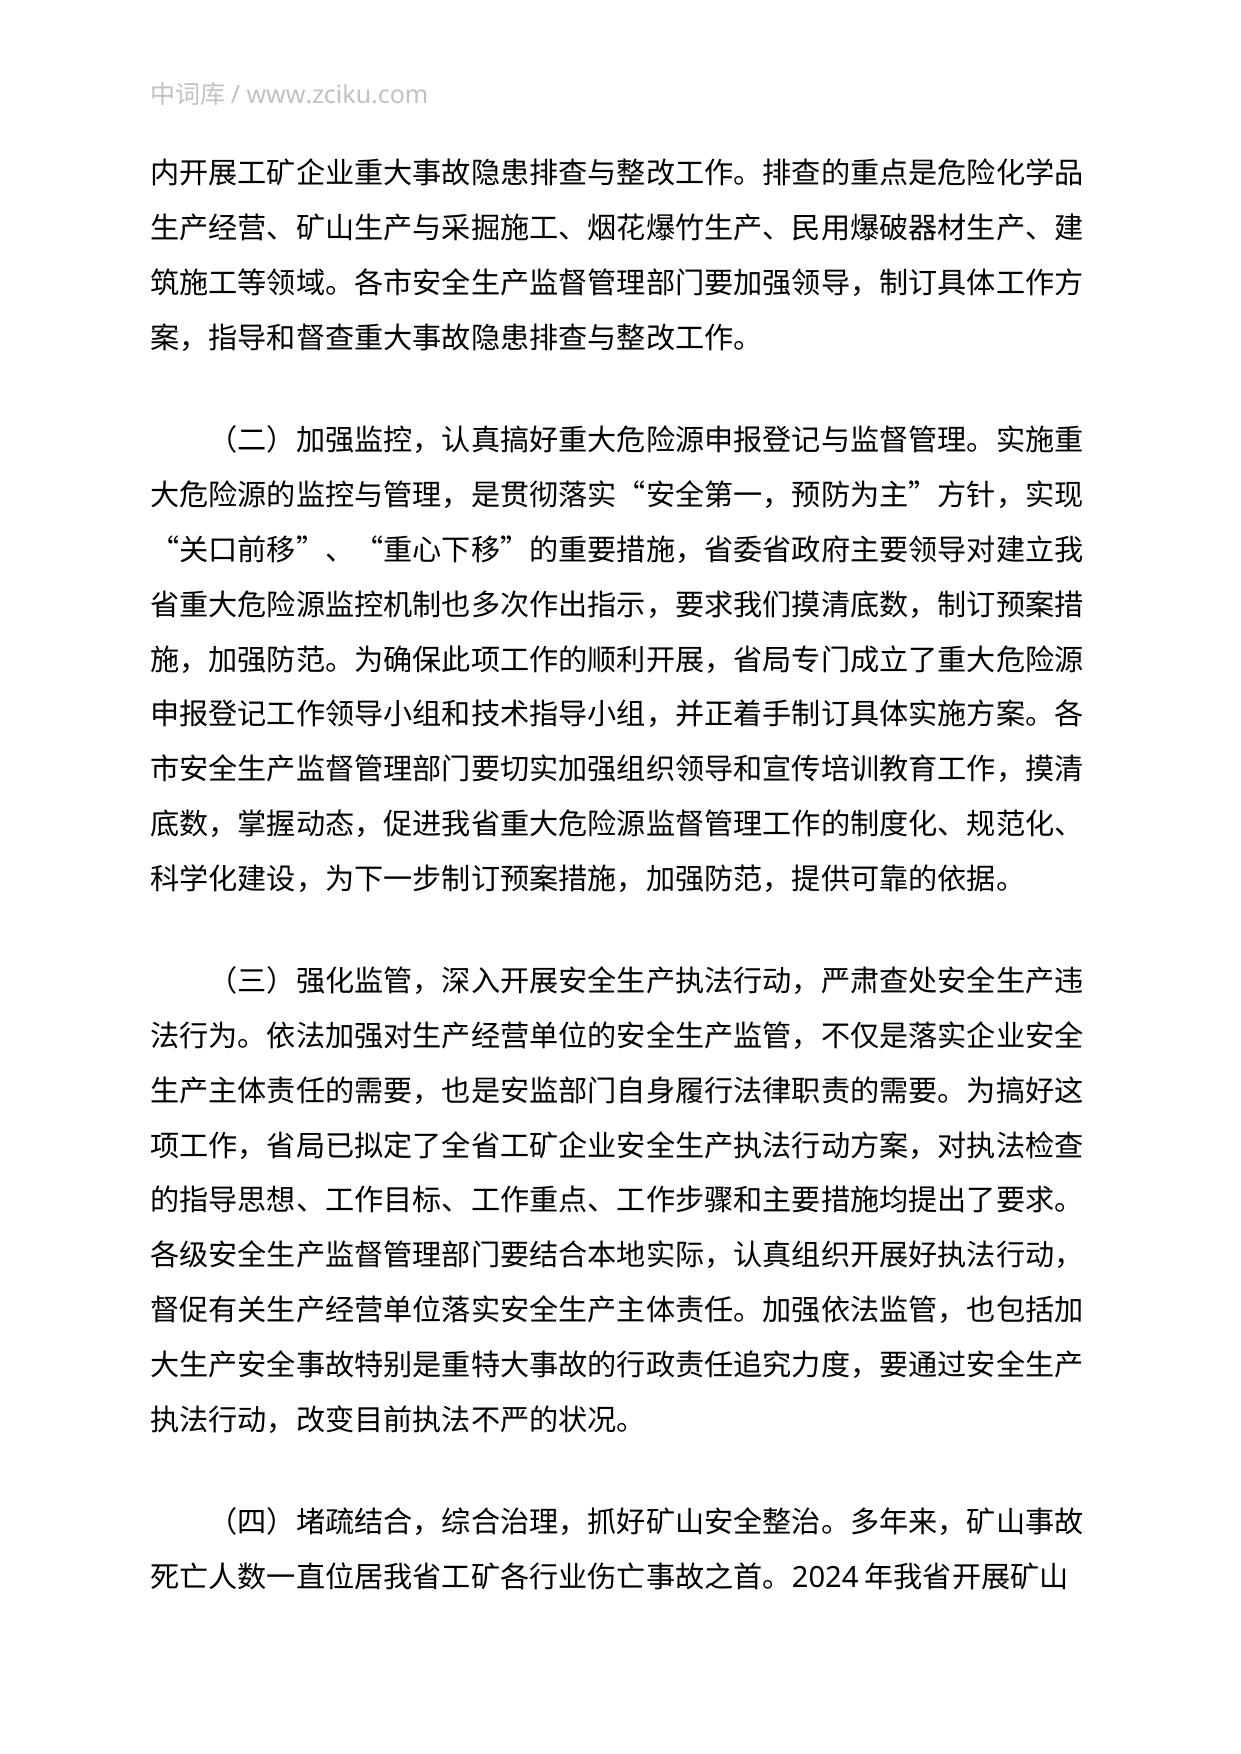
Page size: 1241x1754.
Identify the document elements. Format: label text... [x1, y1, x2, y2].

text （二）加强监控，认真搞好重大危险源申报登记与监督管理。实施重大危险源的监控与管理，是贯彻落实“安全第一，预防为主”方针，实现“关口前移”、“重心下移”的重要措施，省委省政府主要领导对建立我省重大危险源监控机制也多次作出指示，要求我们摸清底数，制订预案措施，加强防范。为确保此项工作的顺利开展，省局专门成立了重大危险源申报登记工作领导小组和技术指导小组，并正着手制订具体实施方案。各市安全生产监督管理部门要切实加强组织领导和宣传培训教育工作，摸清底数，掌握动态，促进我省重大危险源监督管理工作的制度化、规范化、科学化建设，为下一步制订预案措施，加强防范，提供可靠的依据。 [150, 416, 1090, 898]
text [150, 150, 1090, 357]
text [150, 1498, 1090, 1596]
text （三）强化监管，深入开展安全生产执法行动，严肃查处安全生产违法行为。依法加强对生产经营单位的安全生产监管，不仅是落实企业安全生产主体责任的需要，也是安监部门自身履行法律职责的需要。为搞好这项工作，省局已拟定了全省工矿企业安全生产执法行动方案，对执法检查的指导思想、工作目标、工作重点、工作步骤和主要措施均提出了要求。各级安全生产监督管理部门要结合本地实际，认真组织开展好执法行动，督促有关生产经营单位落实安全生产主体责任。加强依法监管，也包括加大生产安全事故特别是重特大事故的行政责任追究力度，要通过安全生产执法行动，改变目前执法不严的状况。 [150, 957, 1090, 1439]
